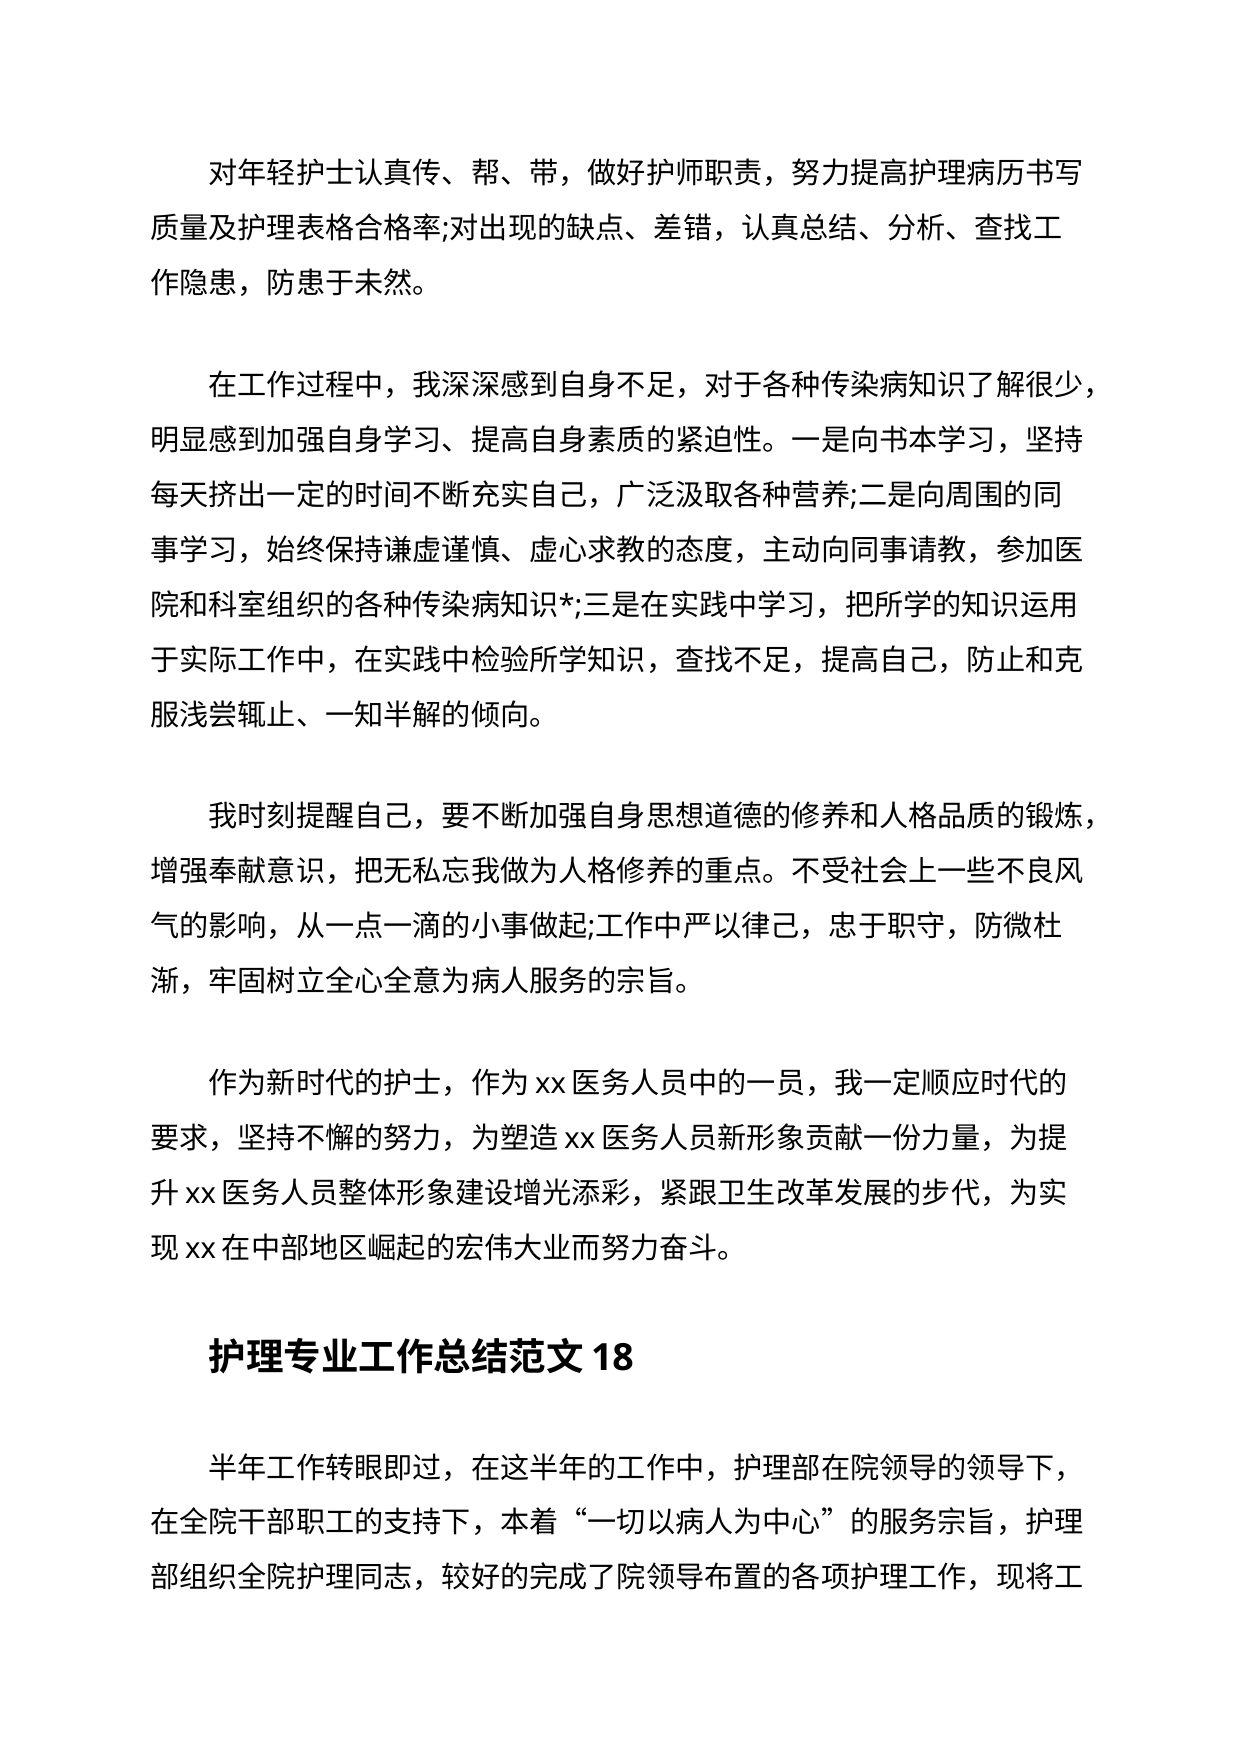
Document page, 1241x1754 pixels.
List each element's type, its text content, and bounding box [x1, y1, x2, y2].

text 护理专业工作总结范文18 [150, 1327, 1090, 1381]
text 作为新时代的护士，作为xx医务人员中的一员，我一定顺应时代的要求，坚持不懈的努力，为塑造xx医务人员新形象贡献一份力量，为提升xx医务人员整体形象建设增光添彩，紧跟卫生改革发展的步代，为实现xx在中部地区崛起的宏伟大业而努力奋斗。 [150, 1059, 1090, 1267]
text 对年轻护士认真传、帮、带，做好护师职责，努力提高护理病历书写质量及护理表格合格率;对出现的缺点、差错，认真总结、分析、查找工作隐患，防患于未然。 [150, 150, 1090, 302]
text 我时刻提醒自己，要不断加强自身思想道德的修养和人格品质的锻炼，增强奉献意识，把无私忘我做为人格修养的重点。不受社会上一些不良风气的影响，从一点一滴的小事做起;工作中严以律己，忠于职守，防微杜渐，牢固树立全心全意为病人服务的宗旨。 [150, 793, 1090, 1000]
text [150, 1444, 1090, 1596]
text 在工作过程中，我深深感到自身不足，对于各种传染病知识了解很少，明显感到加强自身学习、提高自身素质的紧迫性。一是向书本学习，坚持每天挤出一定的时间不断充实自己，广泛汲取各种营养;二是向周围的同事学习，始终保持谦虚谨慎、虚心求教的态度，主动向同事请教，参加医院和科室组织的各种传染病知识*;三是在实践中学习，把所学的知识运用于实际工作中，在实践中检验所学知识，查找不足，提高自己，防止和克服浅尝辄止、一知半解的倾向。 [150, 362, 1090, 733]
